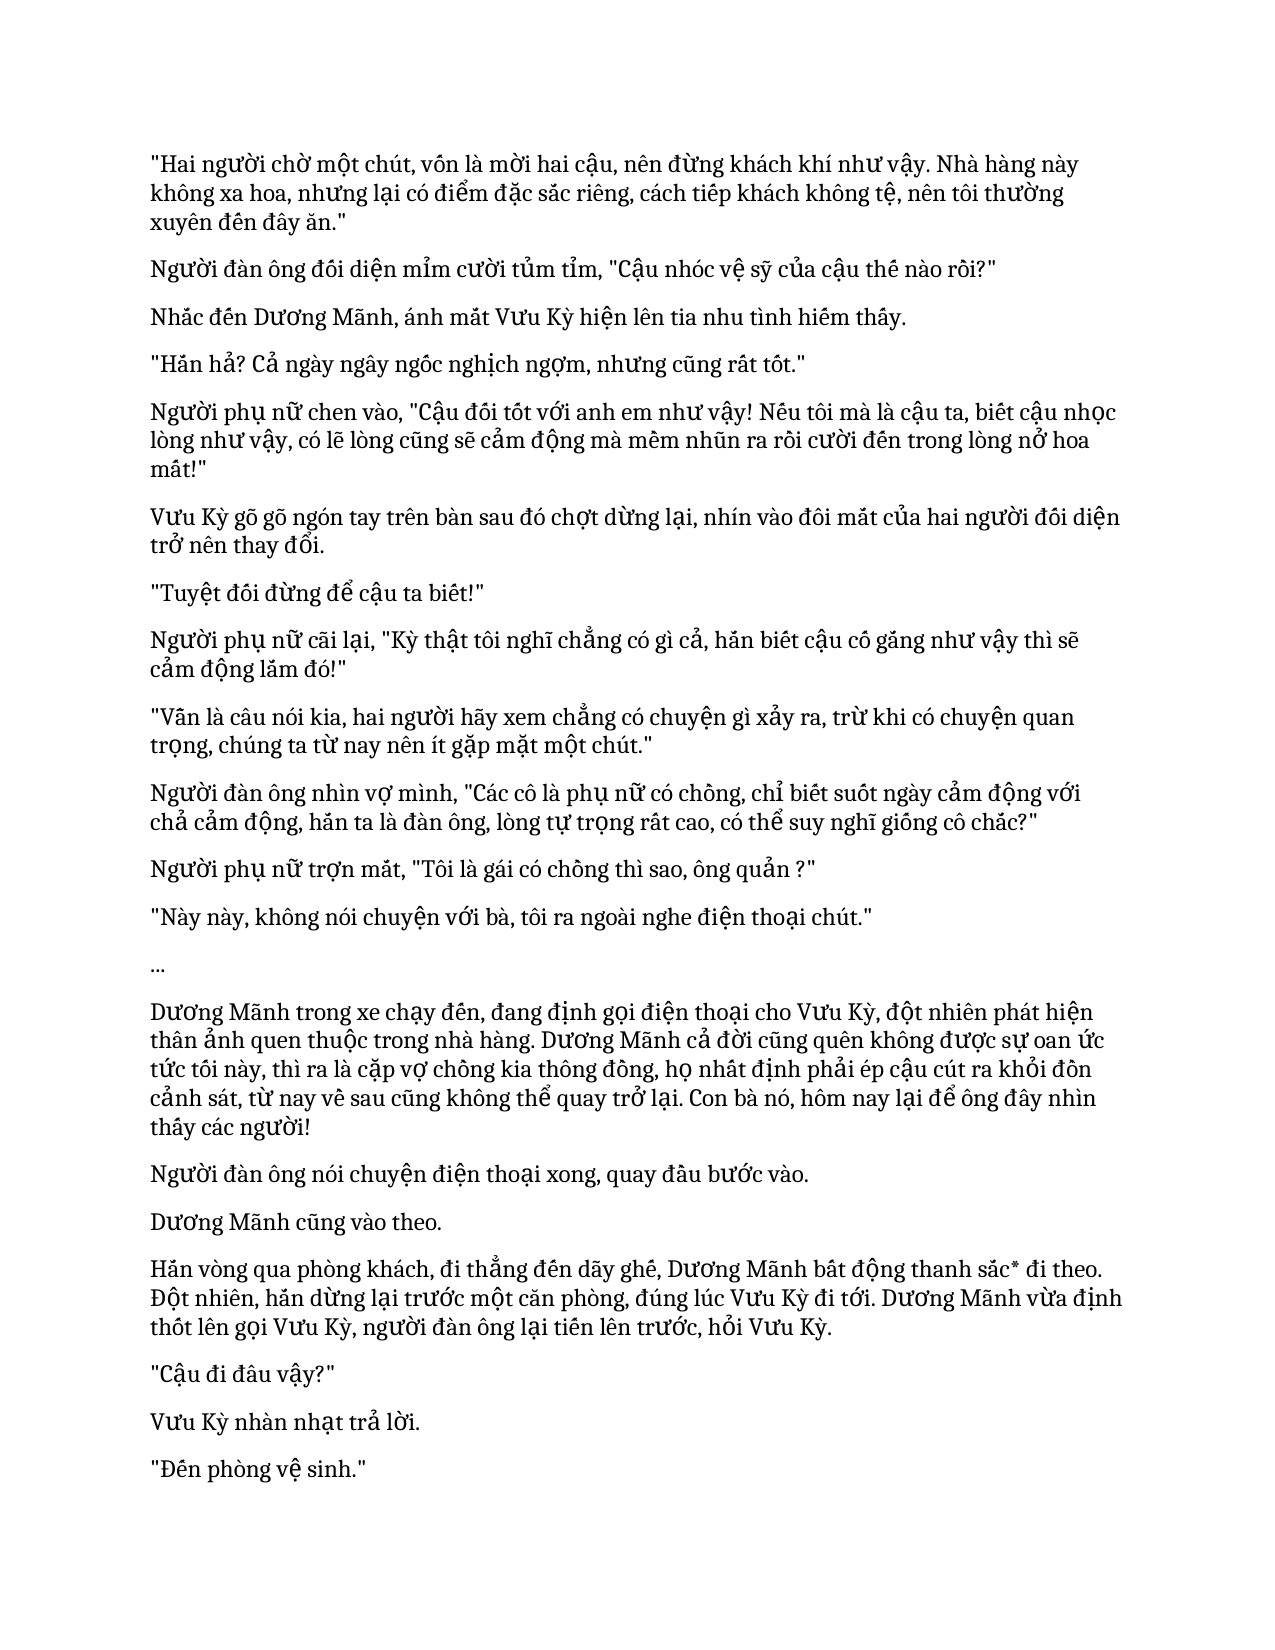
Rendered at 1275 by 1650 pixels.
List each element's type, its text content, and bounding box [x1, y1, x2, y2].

text "Cậu đi đâu vậy?" [150, 1360, 1125, 1389]
text Người đàn ông nói chuyện điện thoại xong, quay đầu bước vào. [150, 1160, 1125, 1189]
text ... [150, 950, 1125, 979]
text Người phụ nữ chen vào, "Cậu đối tốt với anh em như vậy! Nếu tôi mà là cậu ta, biết cậu nhọc lòng như vậy, có lẽ lòng cũng sẽ cảm động mà mềm nhũn ra rồi cười đến trong lòng nở hoa mất!" [150, 397, 1125, 484]
text Hắn vòng qua phòng khách, đi thẳng đến dãy ghế, Dương Mãnh bất động thanh sắc* đi theo. Đột nhiên, hắn dừng lại trước một căn phòng, đúng lúc Vưu Kỳ đi tới. Dương Mãnh vừa định thốt lên gọi Vưu Kỳ, người đàn ông lại tiến lên trước, hỏi Vưu Kỳ. [150, 1255, 1125, 1341]
text "Này này, không nói chuyện với bà, tôi ra ngoài nghe điện thoại chút." [150, 902, 1125, 931]
text "Tuyệt đối đừng để cậu ta biết!" [150, 579, 1125, 607]
text Vưu Kỳ nhàn nhạt trả lời. [150, 1407, 1125, 1436]
text "Hắn hả? Cả ngày ngây ngốc nghịch ngợm, nhưng cũng rất tốt." [150, 350, 1125, 379]
text Nhắc đến Dương Mãnh, ánh mắt Vưu Kỳ hiện lên tia nhu tình hiếm thấy. [150, 302, 1125, 331]
text "Hai người chờ một chút, vốn là mời hai cậu, nên đừng khách khí như vậy. Nhà hàng này không xa hoa, nhưng lại có điểm đặc sắc riêng, cách tiếp khách không tệ, nên tôi thường xuyên đến đây ăn." [150, 150, 1125, 236]
text Người phụ nữ trợn mắt, "Tôi là gái có chồng thì sao, ông quản ?" [150, 855, 1125, 884]
text Dương Mãnh trong xe chạy đến, đang định gọi điện thoại cho Vưu Kỳ, đột nhiên phát hiện thân ảnh quen thuộc trong nhà hàng. Dương Mãnh cả đời cũng quên không được sự oan ức tức tối này, thì ra là cặp vợ chồng kia thông đồng, họ nhất định phải ép cậu cút ra khỏi đồn cảnh sát, từ nay về sau cũng không thể quay trở lại. Con bà nó, hôm nay lại để ông đây nhìn thấy các người! [150, 997, 1125, 1141]
text "Đến phòng vệ sinh." [150, 1455, 1125, 1484]
text Dương Mãnh cũng vào theo. [150, 1207, 1125, 1236]
text Người đàn ông đối diện mỉm cười tủm tỉm, "Cậu nhóc vệ sỹ của cậu thế nào rồi?" [150, 255, 1125, 284]
text "Vẫn là câu nói kia, hai người hãy xem chẳng có chuyện gì xảy ra, trừ khi có chuyện quan trọng, chúng ta từ nay nên ít gặp mặt một chút." [150, 702, 1125, 760]
text Người phụ nữ cãi lại, "Kỳ thật tôi nghĩ chẳng có gì cả, hắn biết cậu cố gắng như vậy thì sẽ cảm động lắm đó!" [150, 626, 1125, 684]
text Vưu Kỳ gõ gõ ngón tay trên bàn sau đó chợt dừng lại, nhín vào đôi mắt của hai người đối diện trở nên thay đổi. [150, 502, 1125, 560]
text Người đàn ông nhìn vợ mình, "Các cô là phụ nữ có chồng, chỉ biết suốt ngày cảm động với chả cảm động, hắn ta là đàn ông, lòng tự trọng rất cao, có thể suy nghĩ giống cô chắc?" [150, 779, 1125, 836]
